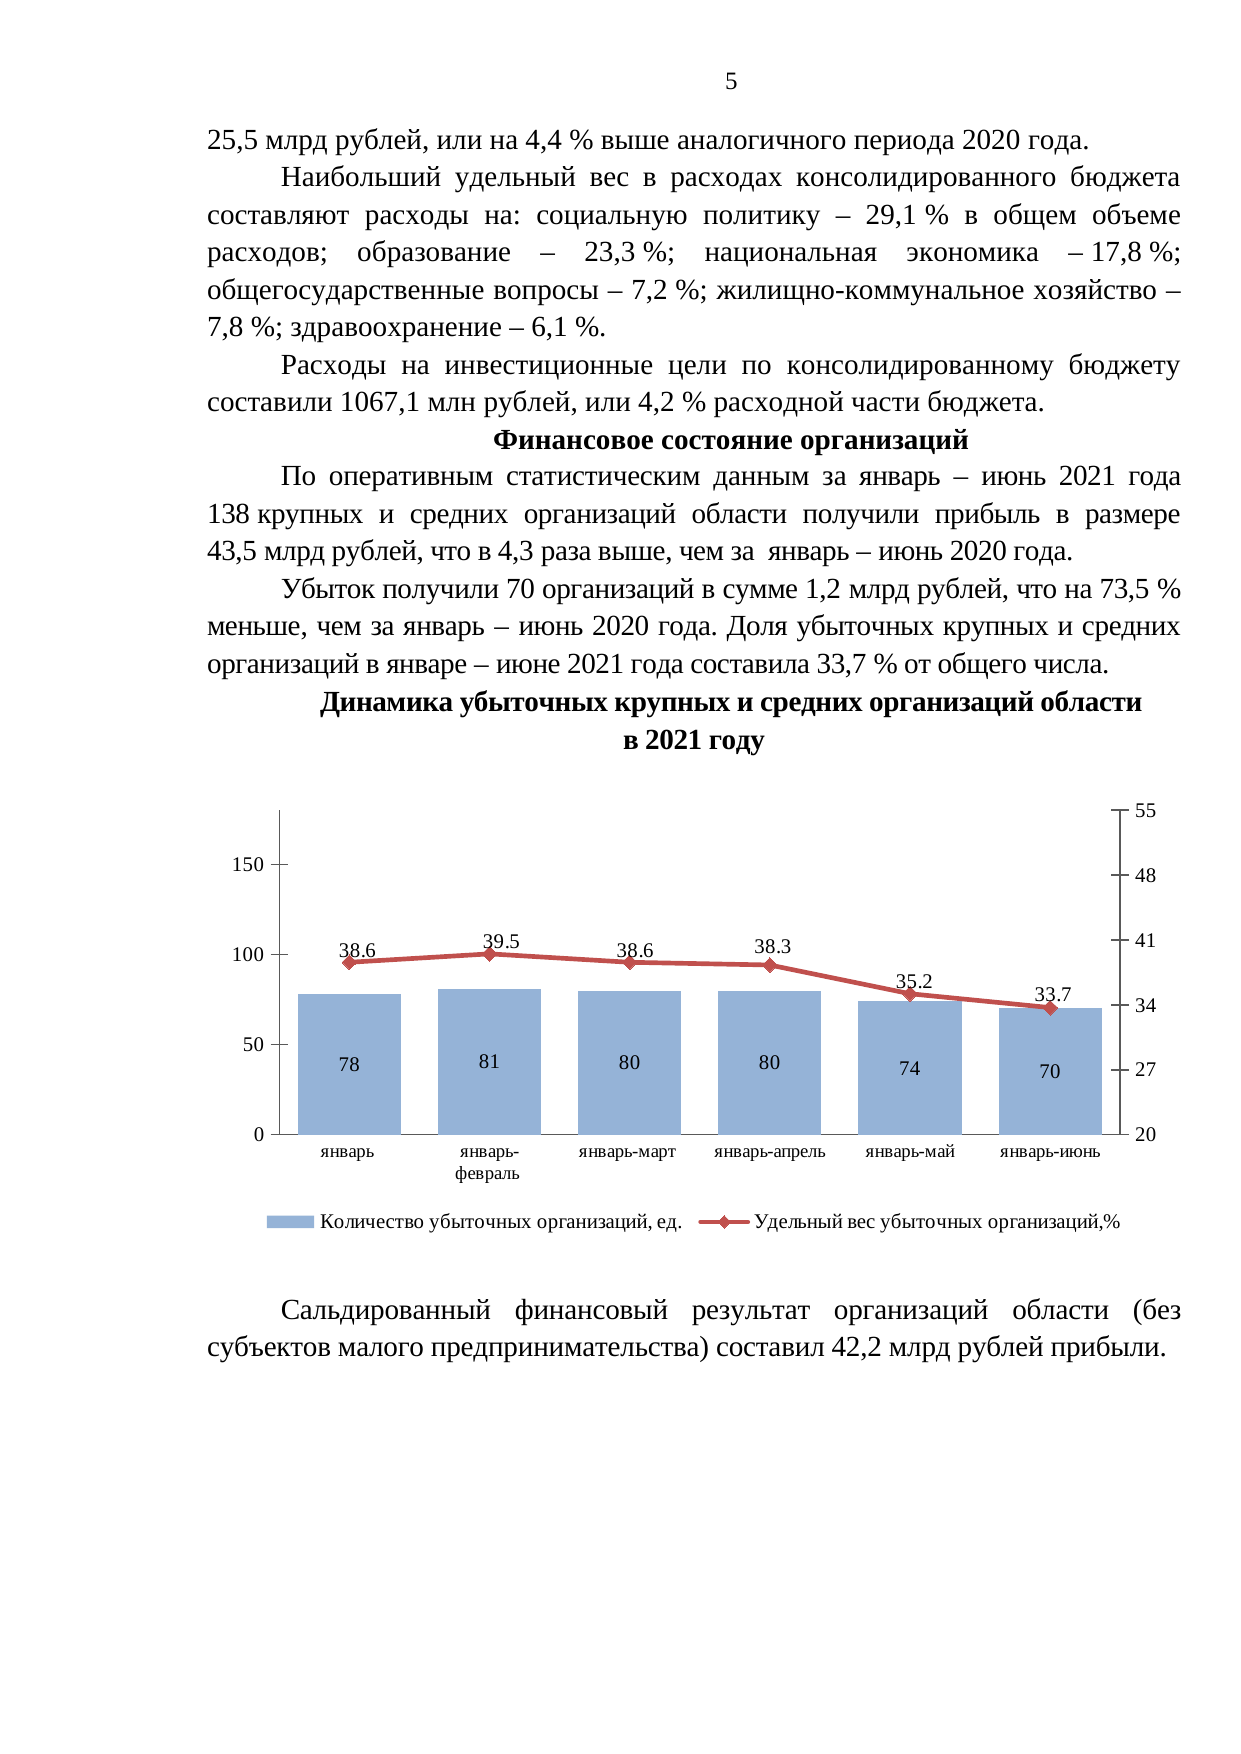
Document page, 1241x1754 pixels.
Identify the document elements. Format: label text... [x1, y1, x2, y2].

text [207, 118, 1181, 156]
text Динамика убыточных крупных и средних организаций области в 2021 году [207, 681, 1181, 756]
text Убыток получили 70 организаций в сумме 1,2 млрд рублей, что на 73,5 % меньше, чем за январь – июнь 2020 года. Доля убыточных крупных и средних организаций в январе – июне 2021 года составила 33,7 % от общего числа. [207, 568, 1181, 681]
text Наибольший удельный вес в расходах консолидированного бюджета составляют расходы на: социальную политику – 29,1 % в общем объеме расходов; образование – 23,3 %; национальная экономика – 17,8 %; общегосударственные вопросы – 7,2 %; жилищно-коммунальное хозяйство –7,8 %; здравоохранение – 6,1 %. [207, 156, 1181, 343]
text Расходы на инвестиционные цели по консолидированному бюджету составили 1067,1 млн рублей, или 4,2 % расходной части бюджета. [207, 343, 1181, 418]
subtitle Финансовое состояние организаций [207, 418, 1181, 456]
text Сальдированный финансовый результат организаций области (без субъектов малого предпринимательства) составил 42,2 млрд рублей прибыли. [207, 1289, 1181, 1364]
text По оперативным статистическим данным за январь – июнь 2021 года 138 крупных и средних организаций области получили прибыль в размере 43,5 млрд рублей, что в 4,3 раза выше, чем за январь – июнь 2020 года. [207, 456, 1181, 568]
